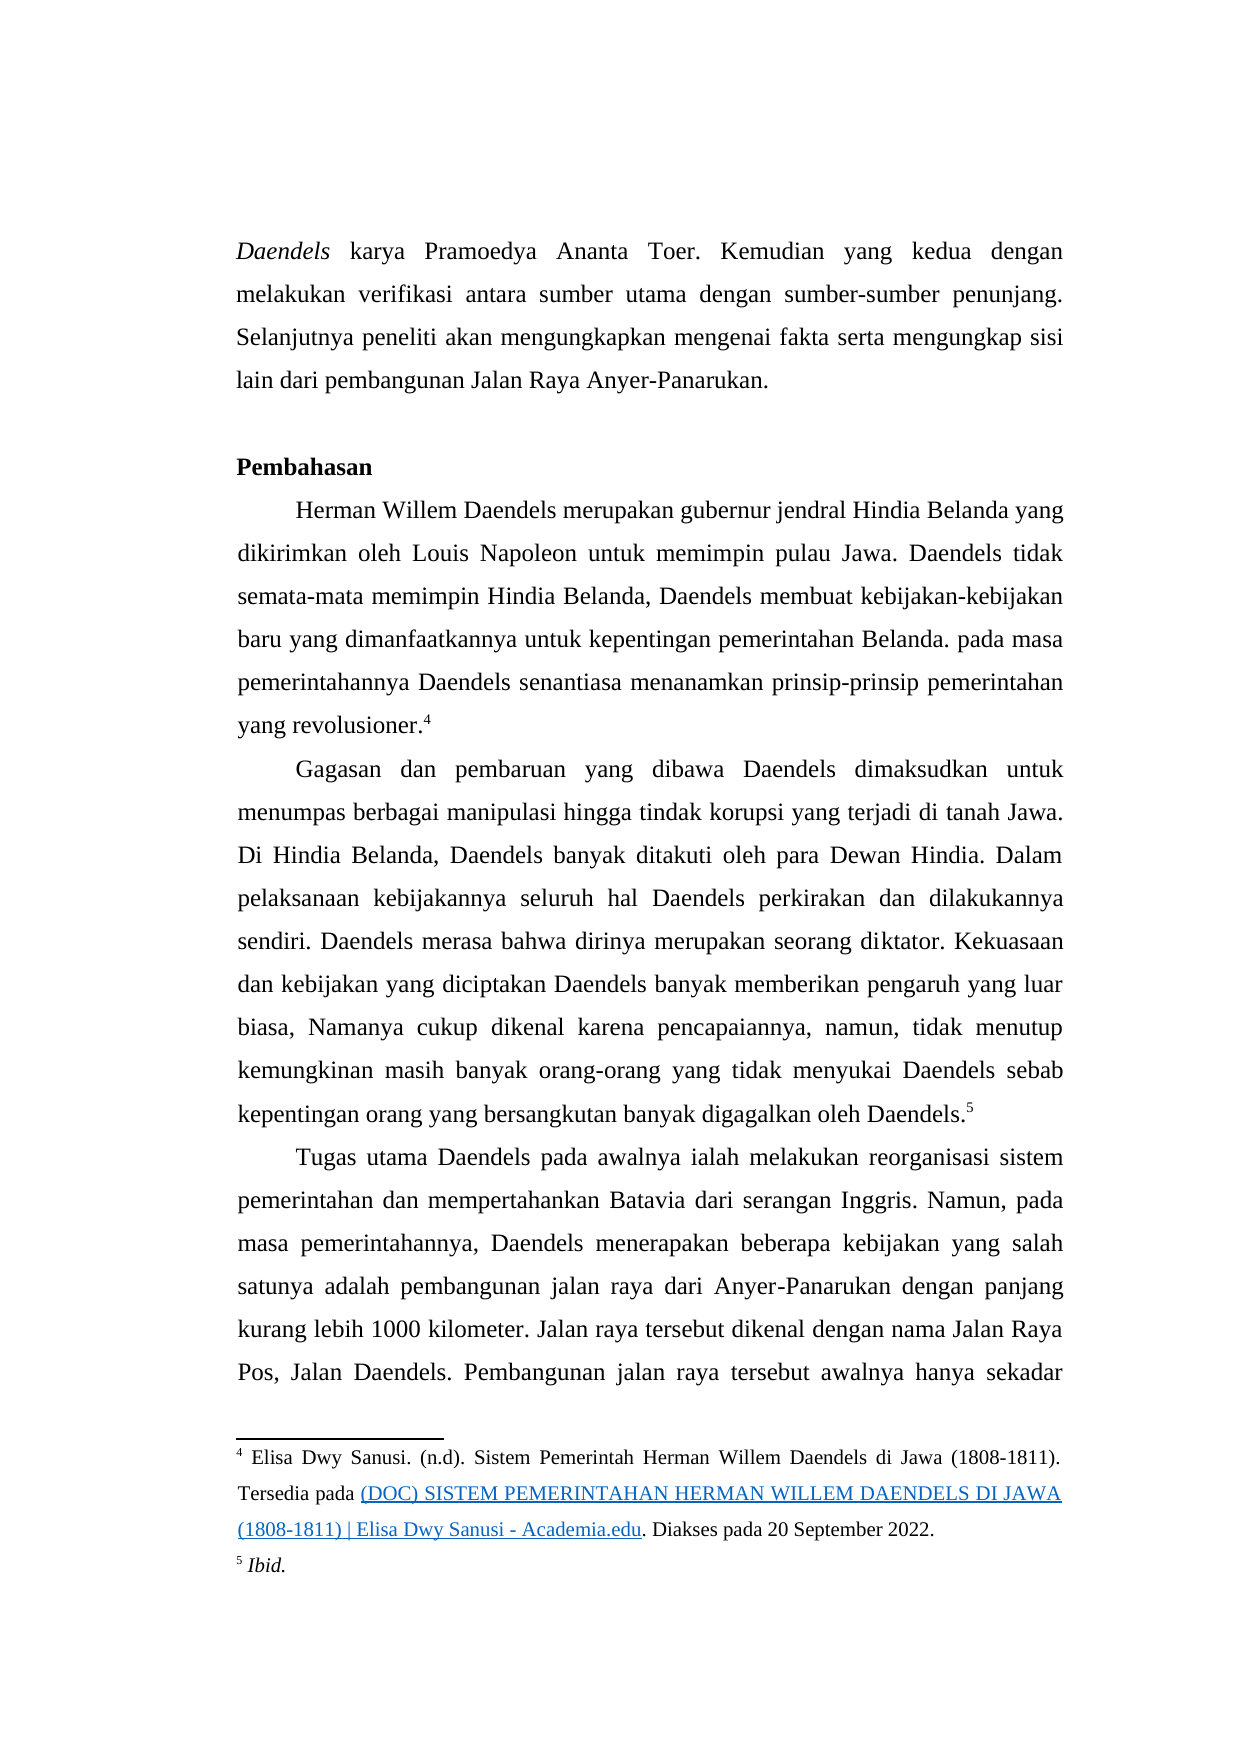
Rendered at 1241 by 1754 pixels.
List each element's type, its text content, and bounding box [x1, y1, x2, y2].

text Pembahasan [236, 452, 1064, 481]
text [237, 1142, 1064, 1386]
text Gagasan dan pembaruan yang dibawa Daendels dimaksudkan untuk menumpas berbagai manipulasi hingga tindak korupsi yang terjadi di tanah Jawa. Di Hindia Belanda, Daendels banyak ditakuti oleh para Dewan Hindia. Dalam pelaksanaan kebijakannya seluruh hal Daendels perkirakan dan dilakukannya sendiri. Daendels merasa bahwa dirinya merupakan seorang diktator. Kekuasaan dan kebijakan yang diciptakan Daendels banyak memberikan pengaruh yang luar biasa, Namanya cukup dikenal karena pencapaiannya, namun, tidak menutup kemungkinan masih banyak orang-orang yang tidak menyukai Daendels sebab kepentingan orang yang bersangkutan banyak digagalkan oleh Daendels. [237, 754, 1064, 1127]
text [236, 236, 1064, 394]
text Herman Willem Daendels merupakan gubernur jendral Hindia Belanda yang dikirimkan oleh Louis Napoleon untuk memimpin pulau Jawa. Daendels tidak semata-mata memimpin Hindia Belanda, Daendels membuat kebijakan-kebijakan baru yang dimanfaatkannya untuk kepentingan pemerintahan Belanda. pada masa pemerintahannya Daendels senantiasa menanamkan prinsip-prinsip pemerintahan yang revolusioner. [237, 495, 1064, 739]
